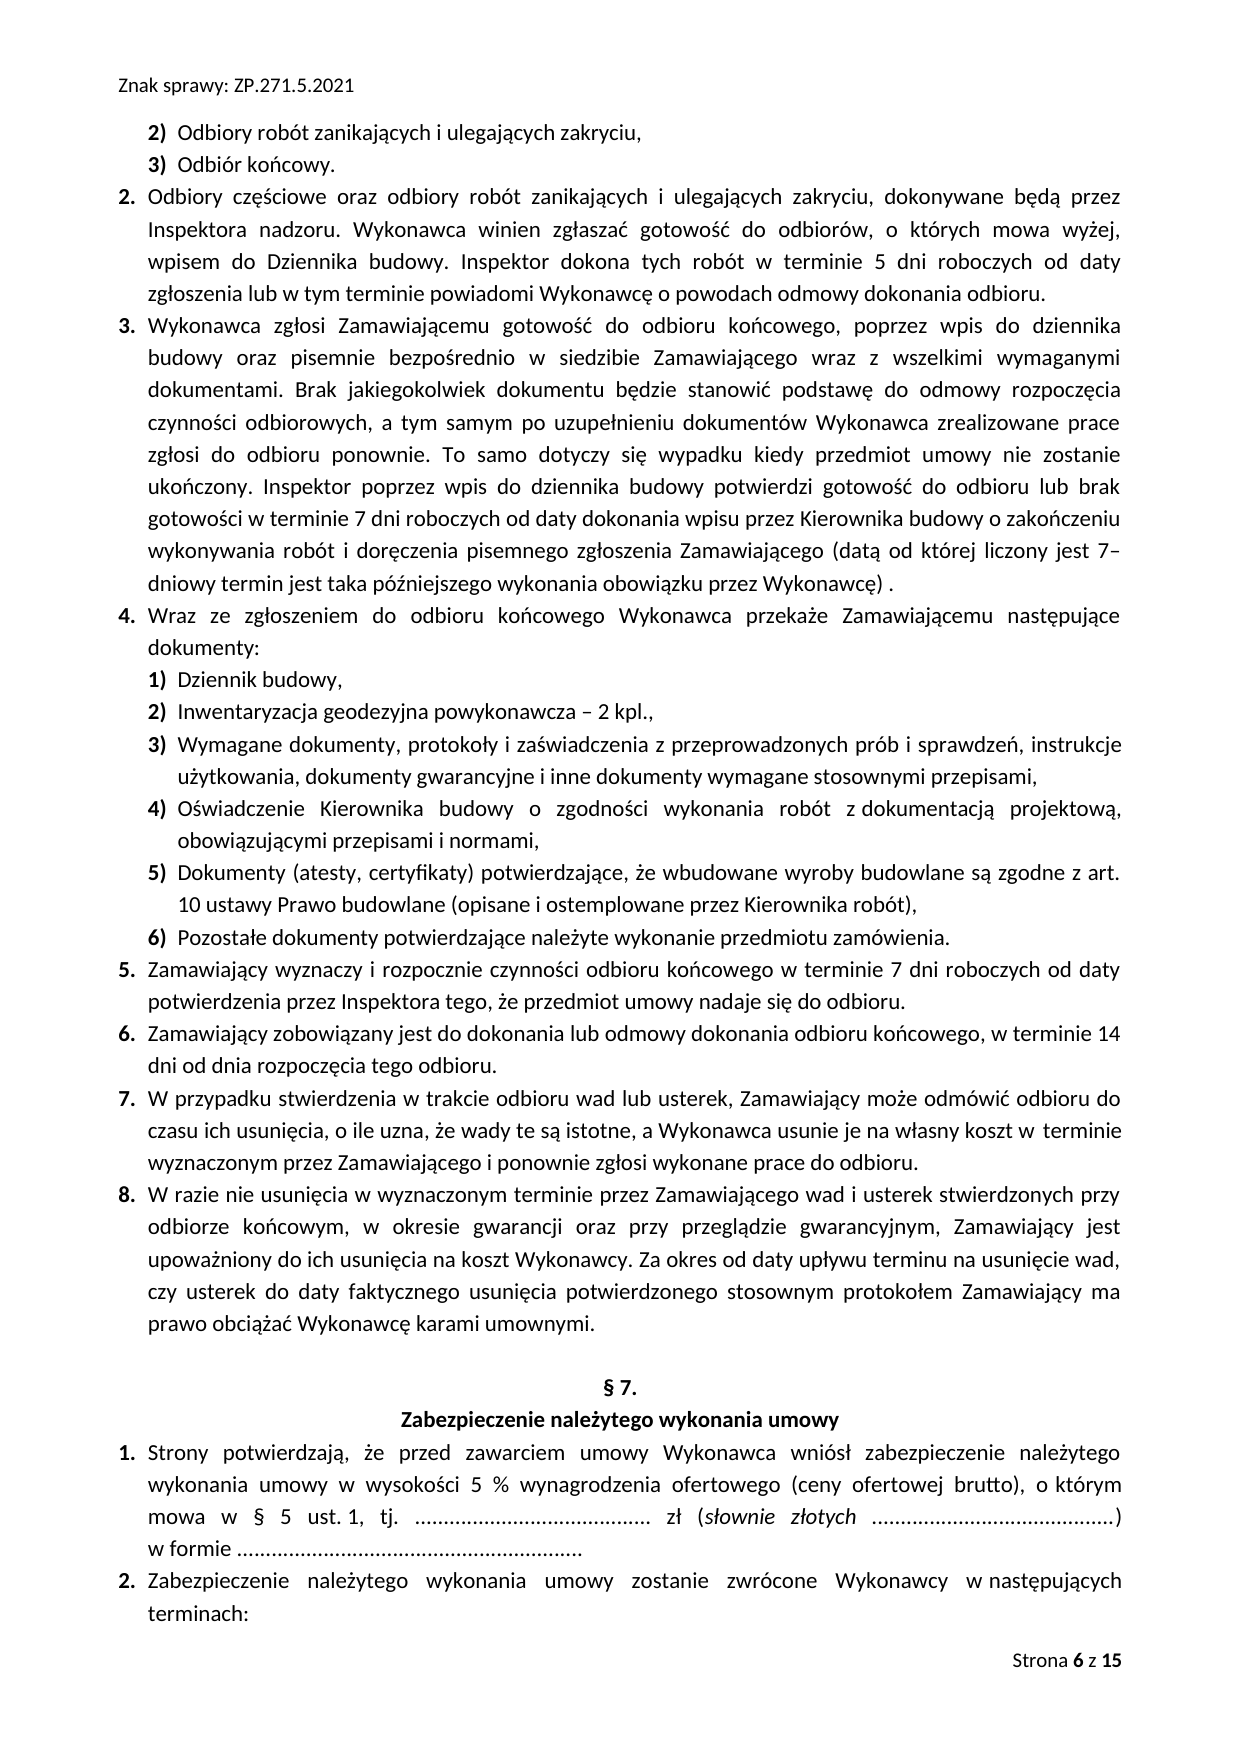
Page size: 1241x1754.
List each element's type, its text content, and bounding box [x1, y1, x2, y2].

list Odbiory robót zanikających i ulegających zakryciu, [148, 118, 1122, 146]
list Zamawiający wyznaczy i rozpocznie czynności odbioru końcowego w terminie 7 dni roboczych od daty potwierdzenia przez Inspektora tego, że przedmiot umowy nadaje się do odbioru. [118, 955, 1122, 1015]
list Zamawiający zobowiązany jest do dokonania lub odmowy dokonania odbioru końcowego, w terminie 14 dni od dnia rozpoczęcia tego odbioru. [118, 1019, 1122, 1079]
list Pozostałe dokumenty potwierdzające należyte wykonanie przedmiotu zamówienia. [148, 923, 1122, 951]
text § 7. [118, 1373, 1122, 1401]
list Dokumenty (atesty, certyfikaty) potwierdzające, że wbudowane wyroby budowlane są zgodne z art. 10 ustawy Prawo budowlane (opisane i ostemplowane przez Kierownika robót), [148, 858, 1122, 919]
list Wykonawca zgłosi Zamawiającemu gotowość do odbioru końcowego, poprzez wpis do dziennika budowy oraz pisemnie bezpośrednio w siedzibie Zamawiającego wraz z wszelkimi wymaganymi dokumentami. Brak jakiegokolwiek dokumentu będzie stanowić podstawę do odmowy rozpoczęcia czynności odbiorowych, a tym samym po uzupełnieniu dokumentów Wykonawca zrealizowane prace zgłosi do odbioru ponownie. To samo dotyczy się wypadku kiedy przedmiot umowy nie zostanie ukończony. Inspektor poprzez wpis do dziennika budowy potwierdzi gotowość do odbioru lub brak gotowości w terminie 7 dni roboczych od daty dokonania wpisu przez Kierownika budowy o zakończeniu wykonywania robót i doręczenia pisemnego zgłoszenia Zamawiającego (datą od której liczony jest 7–dniowy termin jest taka późniejszego wykonania obowiązku przez Wykonawcę) . [118, 311, 1122, 597]
list W przypadku stwierdzenia w trakcie odbioru wad lub usterek, Zamawiający może odmówić odbioru do czasu ich usunięcia, o ile uzna, że wady te są istotne, a Wykonawca usunie je na własny koszt w terminie wyznaczonym przez Zamawiającego i ponownie zgłosi wykonane prace do odbioru. [118, 1084, 1122, 1176]
list Odbiory częściowe oraz odbiory robót zanikających i ulegających zakryciu, dokonywane będą przez Inspektora nadzoru. Wykonawca winien zgłaszać gotowość do odbiorów, o których mowa wyżej, wpisem do Dziennika budowy. Inspektor dokona tych robót w terminie 5 dni roboczych od daty zgłoszenia lub w tym terminie powiadomi Wykonawcę o powodach odmowy dokonania odbioru. [118, 182, 1122, 307]
list Wymagane dokumenty, protokoły i zaświadczenia z przeprowadzonych prób i sprawdzeń, instrukcje użytkowania, dokumenty gwarancyjne i inne dokumenty wymagane stosownymi przepisami, [148, 730, 1122, 790]
list Odbiór końcowy. [148, 150, 1122, 178]
list W razie nie usunięcia w wyznaczonym terminie przez Zamawiającego wad i usterek stwierdzonych przy odbiorze końcowym, w okresie gwarancji oraz przy przeglądzie gwarancyjnym, Zamawiający jest upoważniony do ich usunięcia na koszt Wykonawcy. Za okres od daty upływu terminu na usunięcie wad, czy usterek do daty faktycznego usunięcia potwierdzonego stosownym protokołem Zamawiający ma prawo obciążać Wykonawcę karami umownymi. [118, 1180, 1122, 1337]
list Wraz ze zgłoszeniem do odbioru końcowego Wykonawca przekaże Zamawiającemu następujące dokumenty: [118, 601, 1122, 661]
list Dziennik budowy, [148, 665, 1122, 693]
text Zabezpieczenie należytego wykonania umowy [118, 1406, 1122, 1434]
list Zabezpieczenie należytego wykonania umowy zostanie zwrócone Wykonawcy w następujących terminach: [118, 1567, 1122, 1627]
list Oświadczenie Kierownika budowy o zgodności wykonania robót z dokumentacją projektową, obowiązującymi przepisami i normami, [148, 794, 1122, 854]
list Inwentaryzacja geodezyjna powykonawcza – 2 kpl., [148, 697, 1122, 726]
list Strony potwierdzają, że przed zawarciem umowy Wykonawca wniósł zabezpieczenie należytego wykonania umowy w wysokości 5 % wynagrodzenia ofertowego (ceny ofertowej brutto), o którym mowa w § 5 ust. 1, tj. ......................................... zł (słownie złotych ..........................................) w formie ............................................................ [118, 1438, 1122, 1562]
